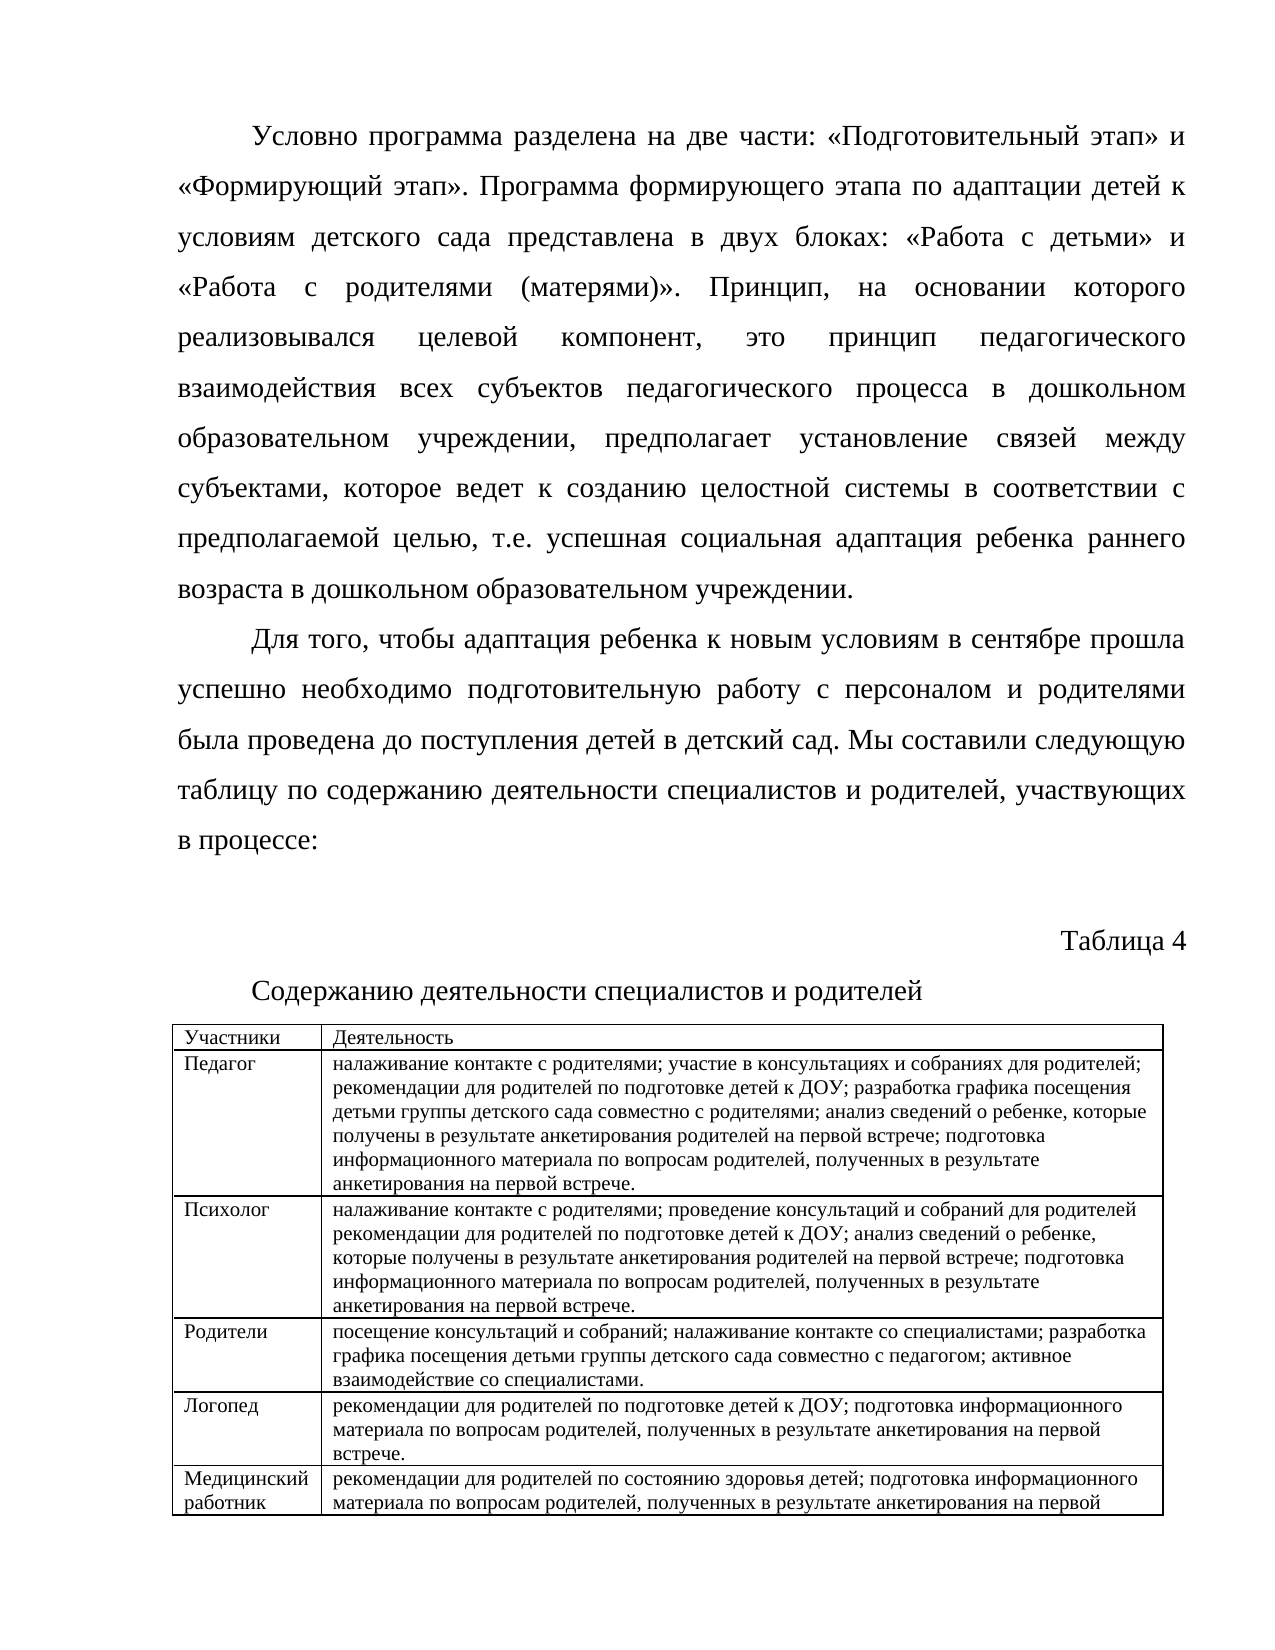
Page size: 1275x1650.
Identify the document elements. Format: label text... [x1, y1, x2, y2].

table_cell Родители [173, 1318, 321, 1391]
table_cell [322, 1466, 1162, 1514]
text Таблица 4 [177, 923, 1186, 957]
table_cell Педагог [173, 1050, 321, 1195]
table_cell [173, 1466, 321, 1514]
table_cell посещение консультаций и собраний; налаживание контакте со специалистами; разработка графика посещения детьми группы детского сада совместно с педагогом; активное взаимодействие со специалистами. [322, 1319, 1162, 1391]
table_header Участники [173, 1025, 321, 1049]
text Условно программа разделена на две части: «Подготовительный этап» и «Формирующий этап». Программа формирующего этапа по адаптации детей к условиям детского сада представлена в двух блоках: «Работа с детьми» и «Работа с родителями (матерями)». Принцип, на основании которого реализовывался целевой компонент, это принцип педагогического взаимодействия всех субъектов педагогического процесса в дошкольном образовательном учреждении, предполагает установление связей между субъектами, которое ведет к созданию целостной системы в соответствии с предполагаемой целью, т.е. успешная социальная адаптация ребенка раннего возраста в дошкольном образовательном учреждении. [177, 118, 1186, 604]
text Для того, чтобы адаптация ребенка к новым условиям в сентябре прошла успешно необходимо подготовительную работу с персоналом и родителями была проведена до поступления детей в детский сад. Мы составили следующую таблицу по содержанию деятельности специалистов и родителей, участвующих в процессе: [177, 621, 1186, 856]
table_cell налаживание контакте с родителями; проведение консультаций и собраний для родителей рекомендации для родителей по подготовке детей к ДОУ; анализ сведений о ребенке, которые получены в результате анкетирования родителей на первой встрече; подготовка информационного материала по вопросам родителей, полученных в результате анкетирования на первой встрече. [322, 1197, 1162, 1317]
table_cell Психолог [173, 1196, 321, 1317]
text Содержанию деятельности специалистов и родителей [177, 973, 1186, 1007]
table_cell рекомендации для родителей по подготовке детей к ДОУ; подготовка информационного материала по вопросам родителей, полученных в результате анкетирования на первой встрече. [322, 1393, 1162, 1465]
table_cell Логопед [173, 1392, 321, 1465]
table_cell налаживание контакте с родителями; участие в консультациях и собраниях для родителей; рекомендации для родителей по подготовке детей к ДОУ; разработка графика посещения детьми группы детского сада совместно с родителями; анализ сведений о ребенке, которые получены в результате анкетирования родителей на первой встрече; подготовка информационного материала по вопросам родителей, полученных в результате анкетирования на первой встрече. [322, 1051, 1162, 1195]
table_header Деятельность [322, 1025, 1162, 1049]
